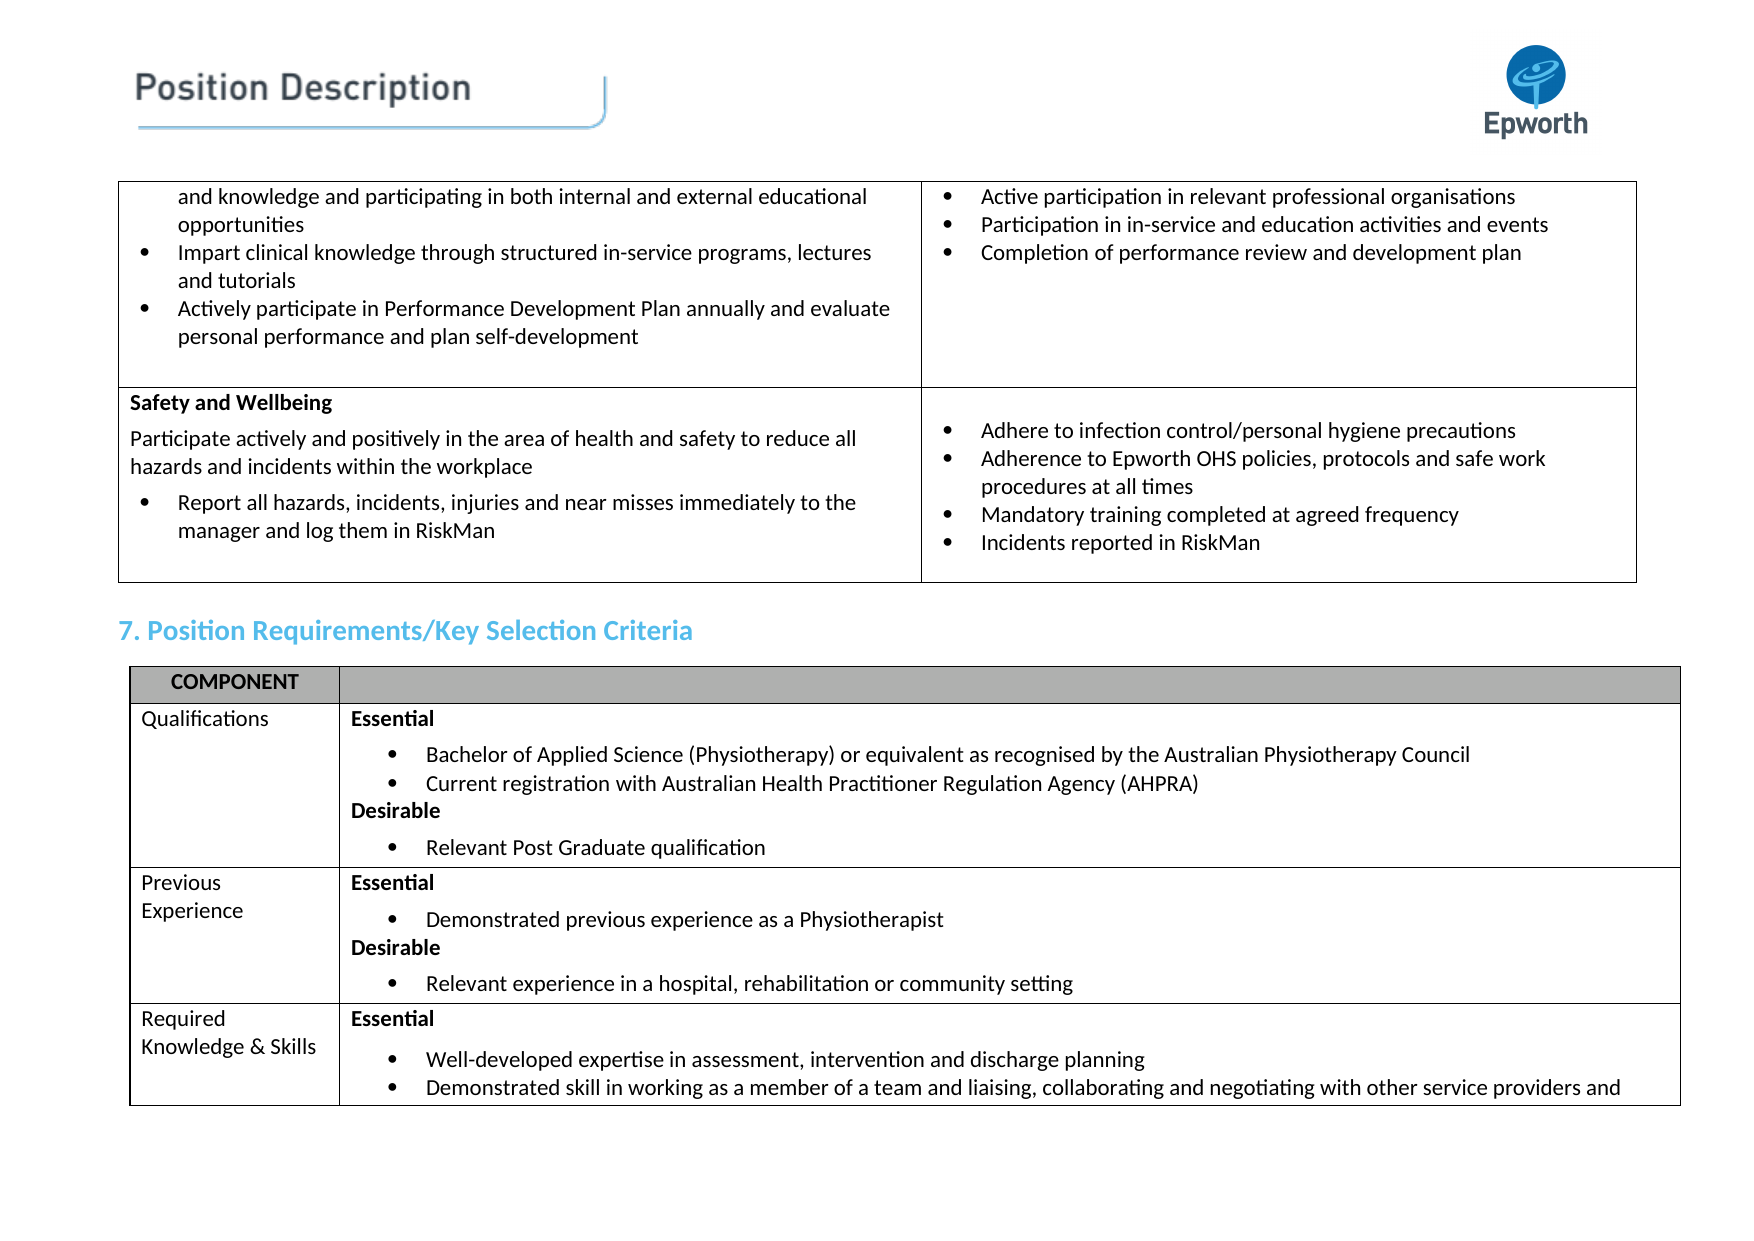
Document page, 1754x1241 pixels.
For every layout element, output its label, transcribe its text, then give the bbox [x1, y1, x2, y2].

table_cell Previous Experience [131, 868, 339, 1003]
table_cell Safety and Wellbeing Participate actively and positively in the area of health and safety to reduce all hazards and incidents within the workplace Report all hazards, incidents, injuries and near misses immediately to the manager and log them in RiskMan [119, 388, 921, 582]
table_cell Qualifications [131, 704, 339, 867]
table_header [340, 667, 1680, 703]
text 7. Position Requirements/Key Selection Criteria [118, 612, 1636, 648]
table_cell Required Knowledge & Skills [131, 1004, 339, 1105]
table_cell Adhere to infection control/personal hygiene precautions Adherence to Epworth OHS policies, protocols and safe work procedures at all times Mandatory training completed at agreed frequency Incidents reported in RiskMan [922, 388, 1636, 582]
table_cell Essential Demonstrated previous experience as a Physiotherapist Desirable Relevant experience in a hospital, rehabilitation or community setting [340, 868, 1680, 1003]
table_header COMPONENT [131, 667, 339, 703]
table_cell Essential Bachelor of Applied Science (Physiotherapy) or equivalent as recognised by the Australian Physiotherapy Council Current registration with Australian Health Practitioner Regulation Agency (AHPRA) Desirable Relevant Post Graduate qualification [340, 704, 1680, 867]
picture [1469, 29, 1603, 155]
